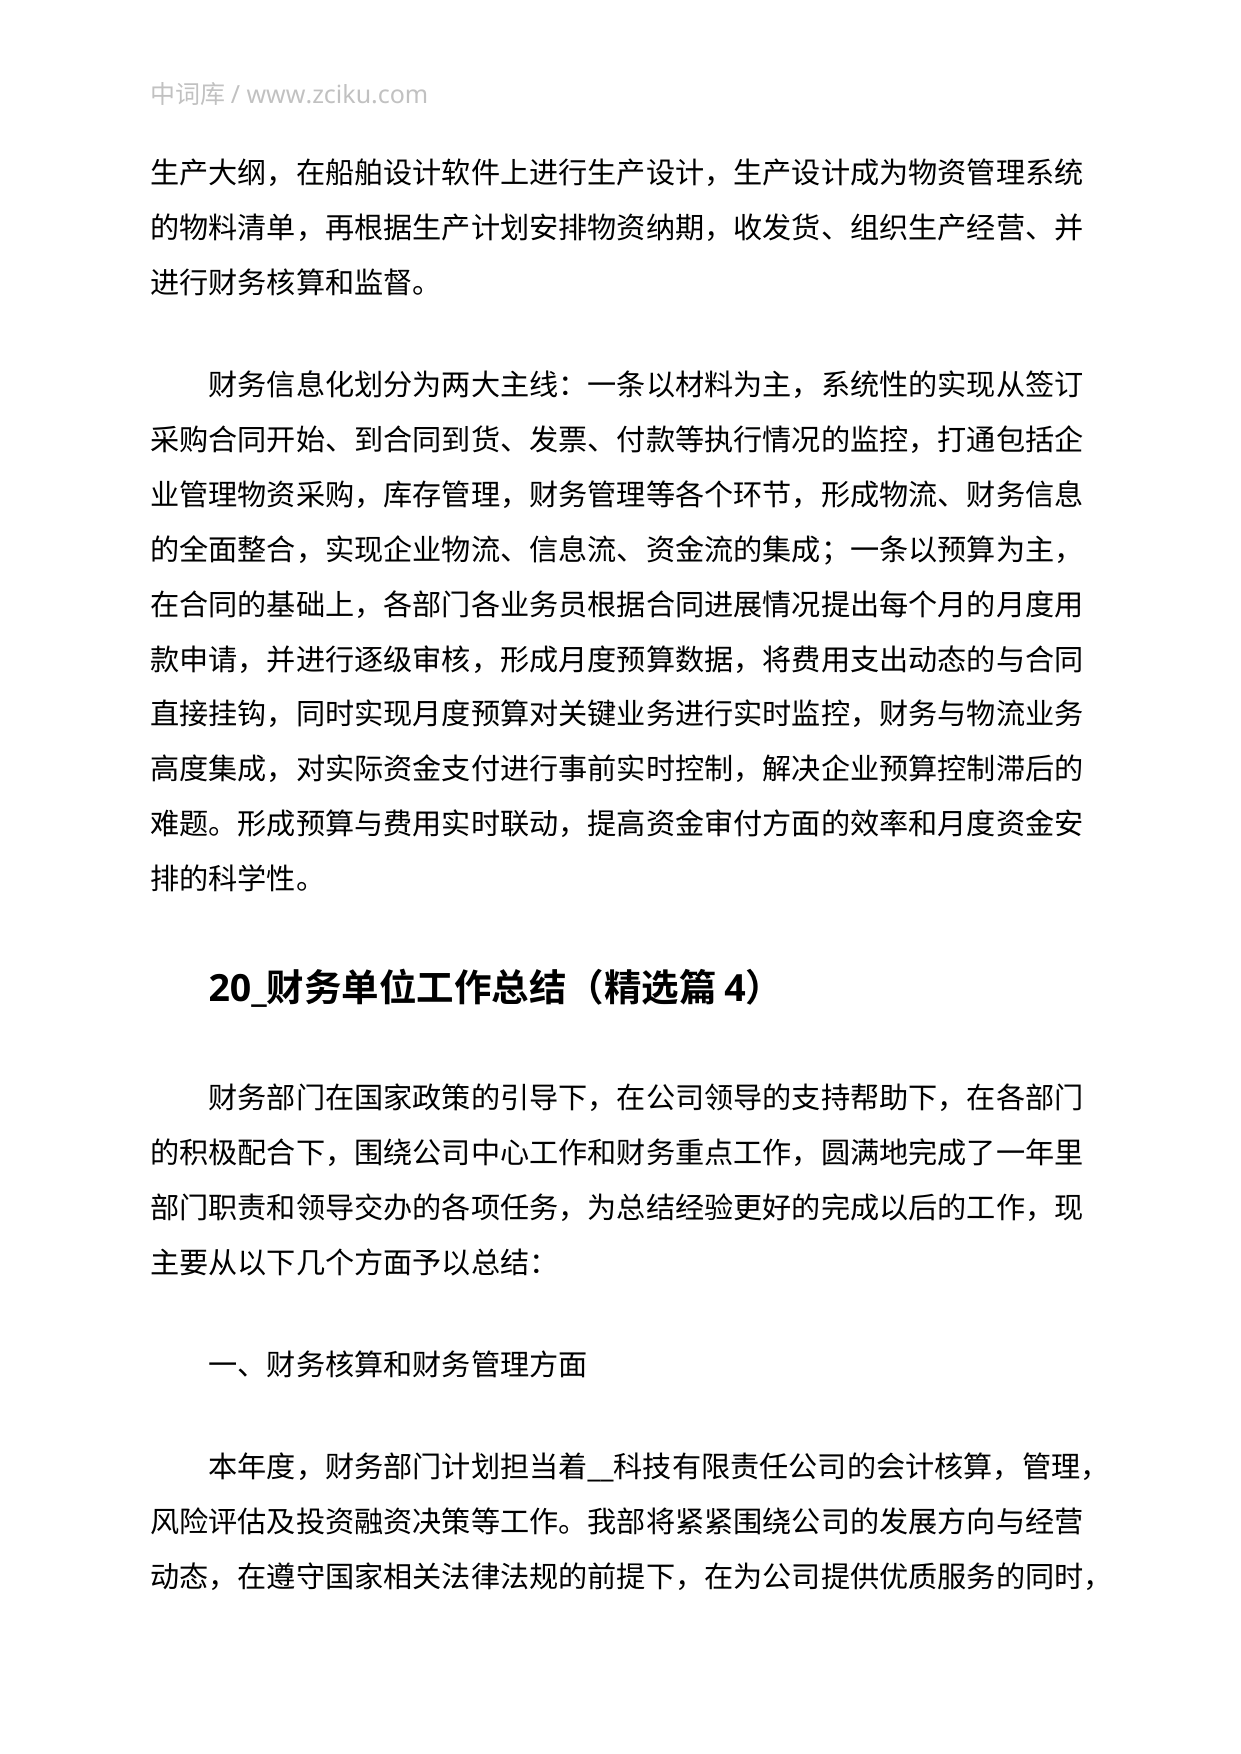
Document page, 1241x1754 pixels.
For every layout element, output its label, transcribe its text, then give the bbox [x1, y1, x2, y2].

text 20_财务单位工作总结（精选篇4） [150, 957, 1090, 1012]
text 财务部门在国家政策的引导下，在公司领导的支持帮助下，在各部门的积极配合下，围绕公司中心工作和财务重点工作，圆满地完成了一年里部门职责和领导交办的各项任务，为总结经验更好的完成以后的工作，现主要从以下几个方面予以总结： [150, 1075, 1090, 1282]
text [150, 1443, 1090, 1595]
text 一、财务核算和财务管理方面 [150, 1341, 1090, 1384]
text 财务信息化划分为两大主线：一条以材料为主，系统性的实现从签订采购合同开始、到合同到货、发票、付款等执行情况的监控，打通包括企业管理物资采购，库存管理，财务管理等各个环节，形成物流、财务信息的全面整合，实现企业物流、信息流、资金流的集成；一条以预算为主，在合同的基础上，各部门各业务员根据合同进展情况提出每个月的月度用款申请，并进行逐级审核，形成月度预算数据，将费用支出动态的与合同直接挂钩，同时实现月度预算对关键业务进行实时监控，财务与物流业务高度集成，对实际资金支付进行事前实时控制，解决企业预算控制滞后的难题。形成预算与费用实时联动，提高资金审付方面的效率和月度资金安排的科学性。 [150, 362, 1090, 898]
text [150, 150, 1090, 302]
